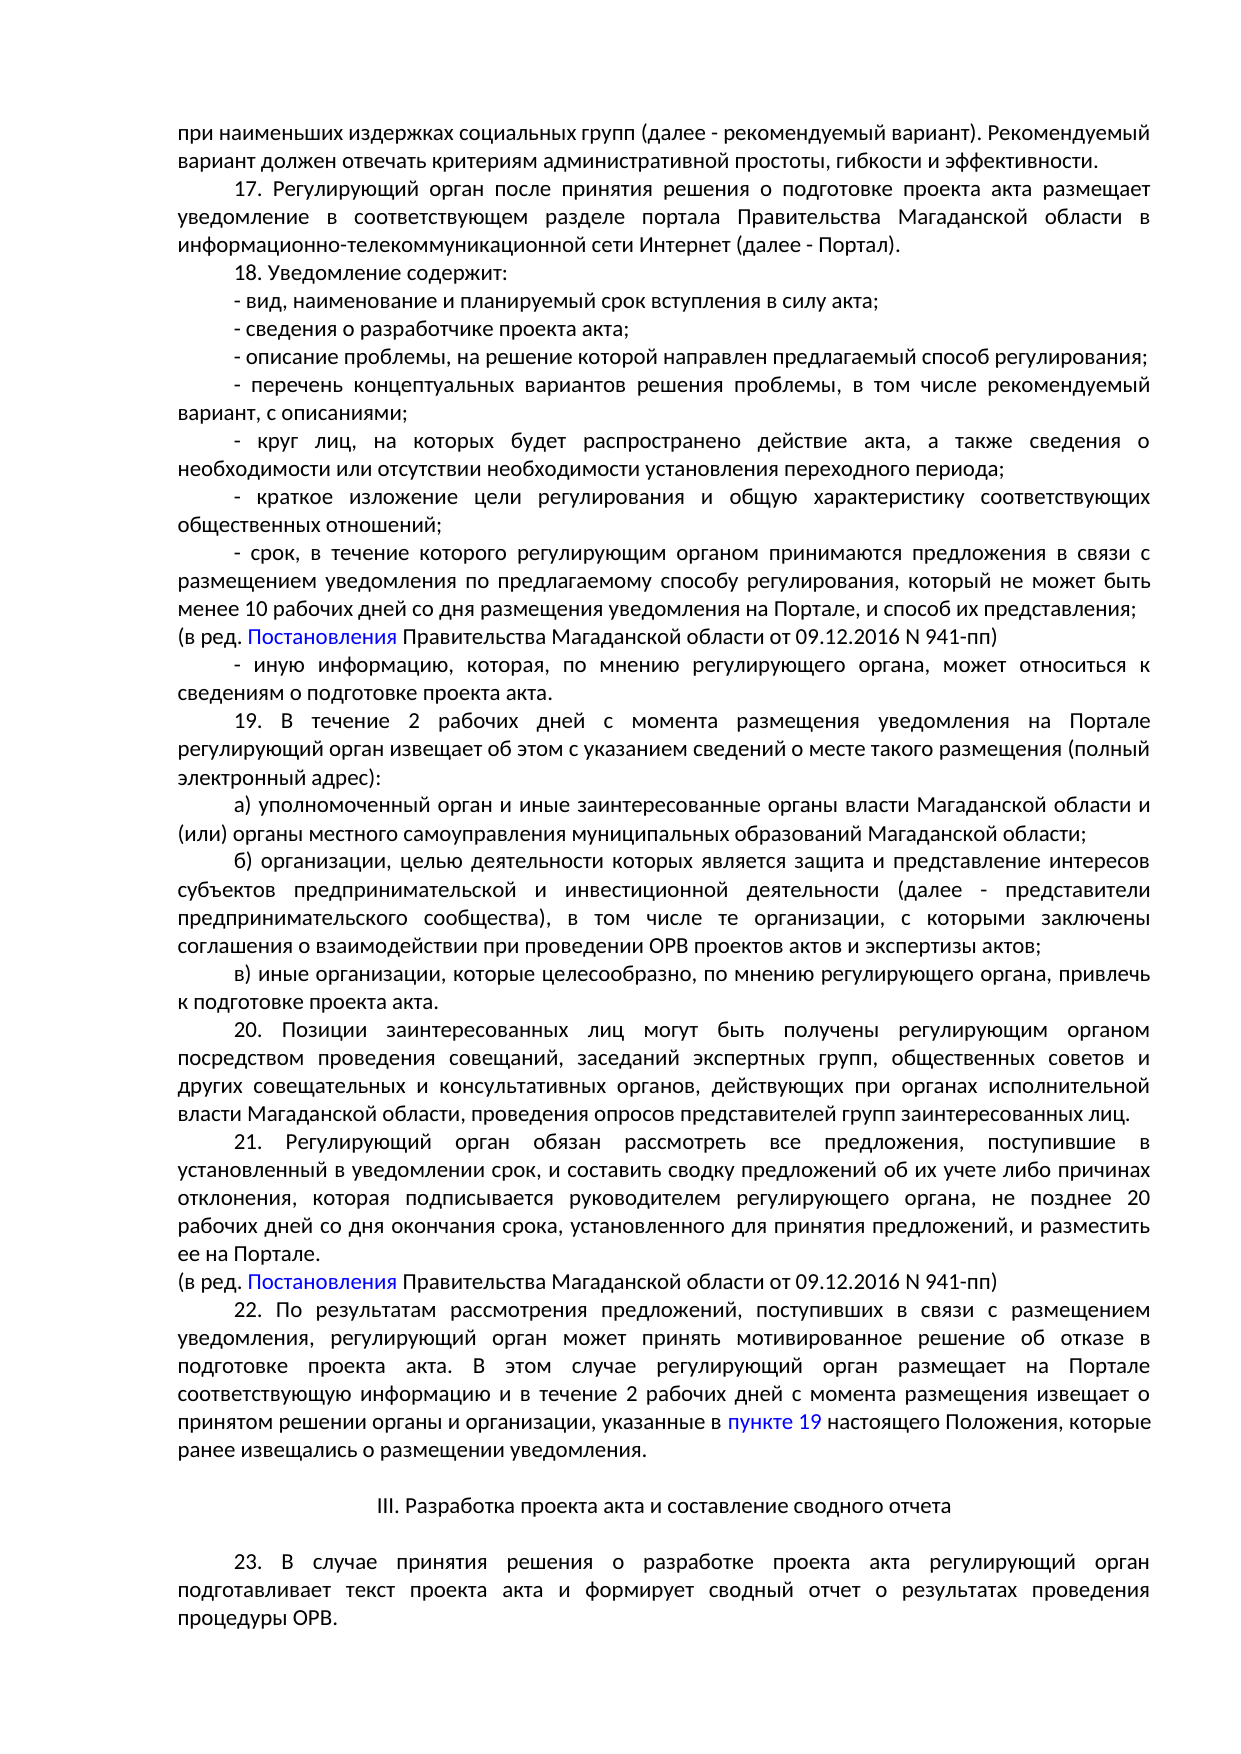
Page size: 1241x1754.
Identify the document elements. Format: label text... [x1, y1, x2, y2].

text - вид, наименование и планируемый срок вступления в силу акта; [177, 286, 1152, 314]
text 21. Регулирующий орган обязан рассмотреть все предложения, поступившие в установленный в уведомлении срок, и составить сводку предложений об их учете либо причинах отклонения, которая подписывается руководителем регулирующего органа, не позднее 20 рабочих дней со дня окончания срока, установленного для принятия предложений, и разместить ее на Портале. [177, 1127, 1152, 1267]
text (в ред. Постановления Правительства Магаданской области от 09.12.2016 N 941-пп) [177, 1267, 1152, 1295]
text - круг лиц, на которых будет распространено действие акта, а также сведения о необходимости или отсутствии необходимости установления переходного периода; [177, 426, 1152, 482]
text в) иные организации, которые целесообразно, по мнению регулирующего органа, привлечь к подготовке проекта акта. [177, 959, 1152, 1015]
text - краткое изложение цели регулирования и общую характеристику соответствующих общественных отношений; [177, 482, 1152, 538]
text 23. В случае принятия решения о разработке проекта акта регулирующий орган подготавливает текст проекта акта и формирует сводный отчет о результатах проведения процедуры ОРВ. [177, 1547, 1152, 1631]
text III. Разработка проекта акта и составление сводного отчета [177, 1491, 1152, 1519]
text 17. Регулирующий орган после принятия решения о подготовке проекта акта размещает уведомление в соответствующем разделе портала Правительства Магаданской области в информационно-телекоммуникационной сети Интернет (далее - Портал). [177, 174, 1152, 258]
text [177, 118, 1152, 174]
text - перечень концептуальных вариантов решения проблемы, в том числе рекомендуемый вариант, с описаниями; [177, 370, 1152, 426]
text - иную информацию, которая, по мнению регулирующего органа, может относиться к сведениям о подготовке проекта акта. [177, 651, 1152, 707]
text 20. Позиции заинтересованных лиц могут быть получены регулирующим органом посредством проведения совещаний, заседаний экспертных групп, общественных советов и других совещательных и консультативных органов, действующих при органах исполнительной власти Магаданской области, проведения опросов представителей групп заинтересованных лиц. [177, 1015, 1152, 1127]
text - срок, в течение которого регулирующим органом принимаются предложения в связи с размещением уведомления по предлагаемому способу регулирования, который не может быть менее 10 рабочих дней со дня размещения уведомления на Портале, и способ их представления; [177, 538, 1152, 622]
text 22. По результатам рассмотрения предложений, поступивших в связи с размещением уведомления, регулирующий орган может принять мотивированное решение об отказе в подготовке проекта акта. В этом случае регулирующий орган размещает на Портале соответствующую информацию и в течение 2 рабочих дней с момента размещения извещает о принятом решении органы и организации, указанные в пункте 19 настоящего Положения, которые ранее извещались о размещении уведомления. [177, 1295, 1152, 1463]
text б) организации, целью деятельности которых является защита и представление интересов субъектов предпринимательской и инвестиционной деятельности (далее - представители предпринимательского сообщества), в том числе те организации, с которыми заключены соглашения о взаимодействии при проведении ОРВ проектов актов и экспертизы актов; [177, 847, 1152, 959]
text 19. В течение 2 рабочих дней с момента размещения уведомления на Портале регулирующий орган извещает об этом с указанием сведений о месте такого размещения (полный электронный адрес): [177, 707, 1152, 791]
text а) уполномоченный орган и иные заинтересованные органы власти Магаданской области и (или) органы местного самоуправления муниципальных образований Магаданской области; [177, 791, 1152, 847]
text (в ред. Постановления Правительства Магаданской области от 09.12.2016 N 941-пп) [177, 622, 1152, 651]
text - сведения о разработчике проекта акта; [177, 314, 1152, 342]
text 18. Уведомление содержит: [177, 258, 1152, 286]
text - описание проблемы, на решение которой направлен предлагаемый способ регулирования; [177, 342, 1152, 370]
